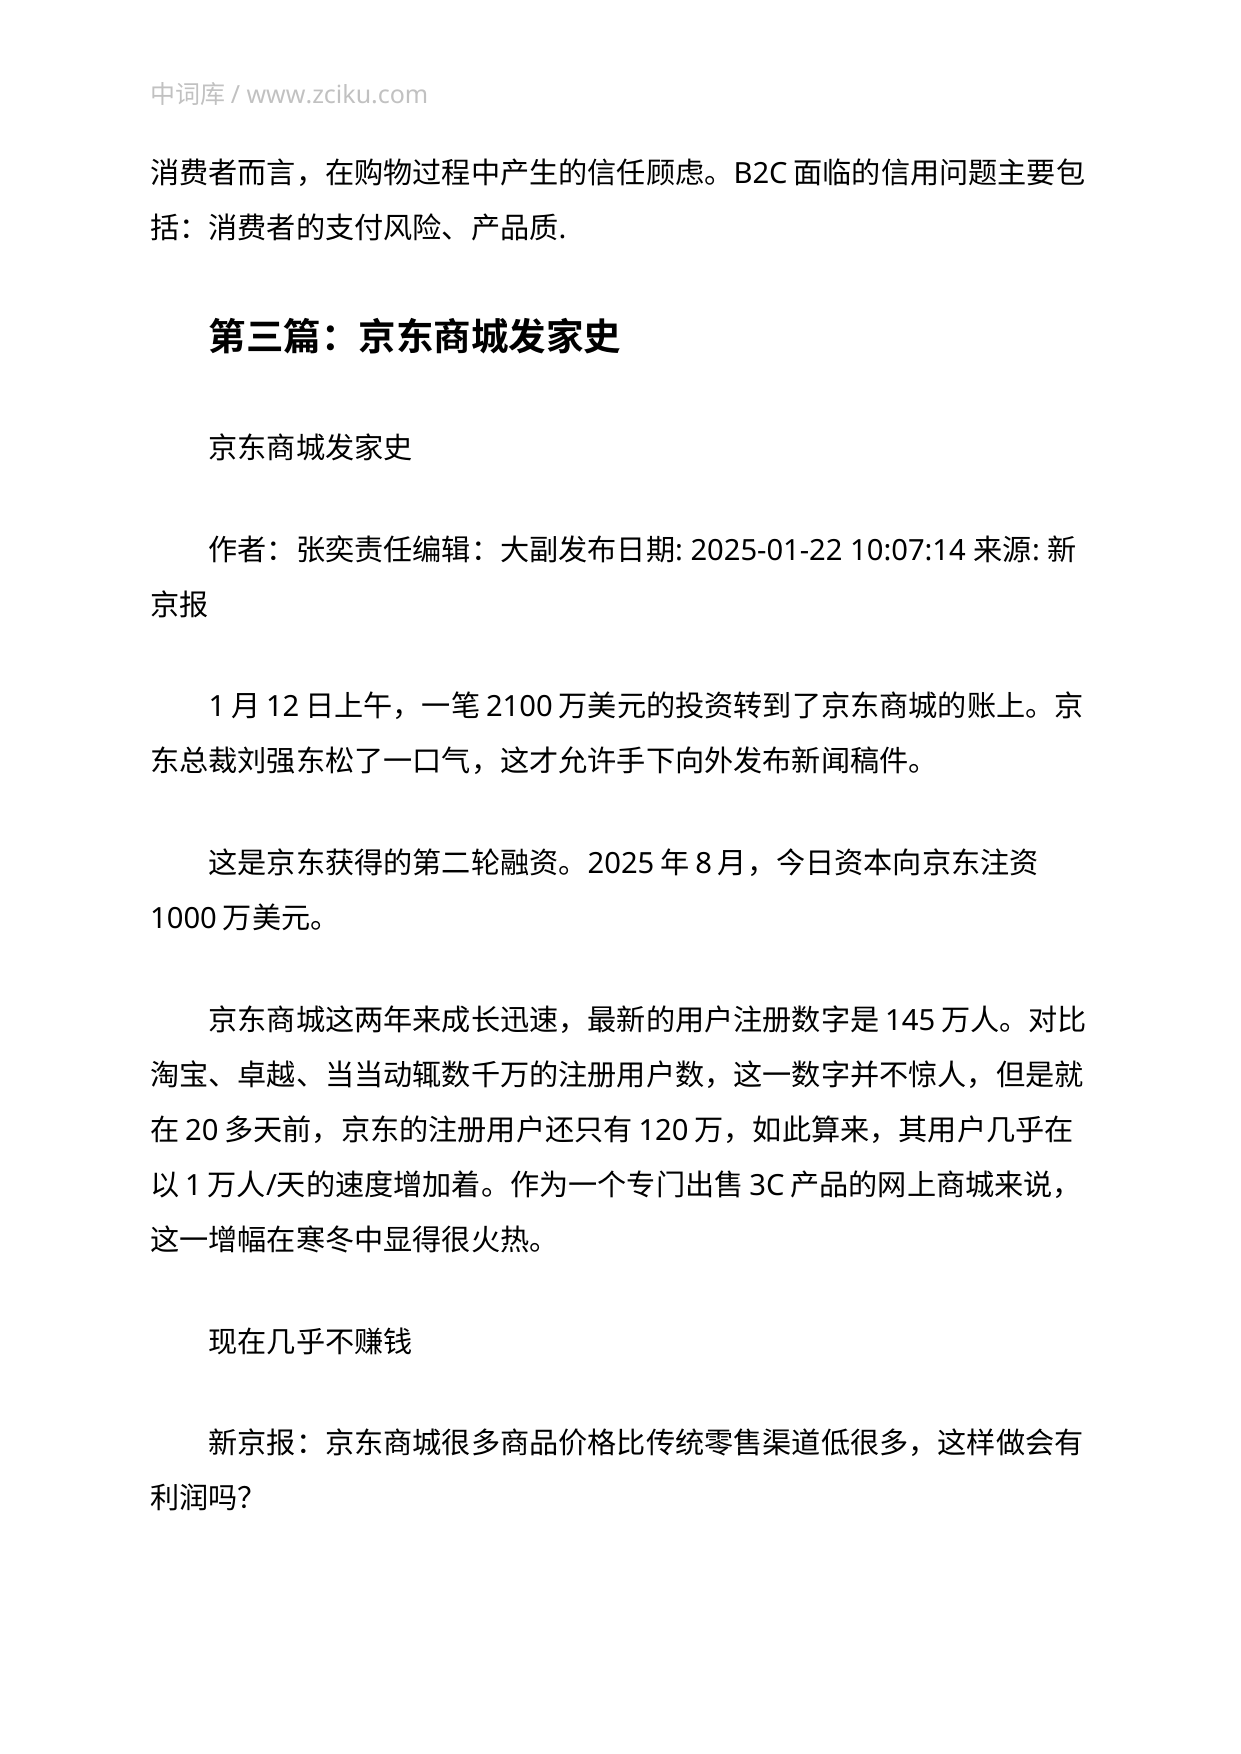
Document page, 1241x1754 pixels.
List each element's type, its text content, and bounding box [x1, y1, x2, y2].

text 新京报：京东商城很多商品价格比传统零售渠道低很多，这样做会有利润吗？ [150, 1420, 1090, 1517]
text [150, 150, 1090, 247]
text 第三篇：京东商城发家史 [150, 307, 1090, 361]
text 京东商城发家史 [150, 424, 1090, 467]
text 作者：张奕责任编辑：大副发布日期: 2025-01-22 10:07:14 来源: 新京报 [150, 526, 1090, 623]
text 1月12日上午，一笔2100万美元的投资转到了京东商城的账上。京东总裁刘强东松了一口气，这才允许手下向外发布新闻稿件。 [150, 683, 1090, 780]
text 这是京东获得的第二轮融资。2025年8月，今日资本向京东注资1000万美元。 [150, 840, 1090, 937]
text 京东商城这两年来成长迅速，最新的用户注册数字是145万人。对比淘宝、卓越、当当动辄数千万的注册用户数，这一数字并不惊人，但是就在20多天前，京东的注册用户还只有120万，如此算来，其用户几乎在以1万人/天的速度增加着。作为一个专门出售3C产品的网上商城来说，这一增幅在寒冬中显得很火热。 [150, 997, 1090, 1259]
text 现在几乎不赚钱 [150, 1318, 1090, 1361]
